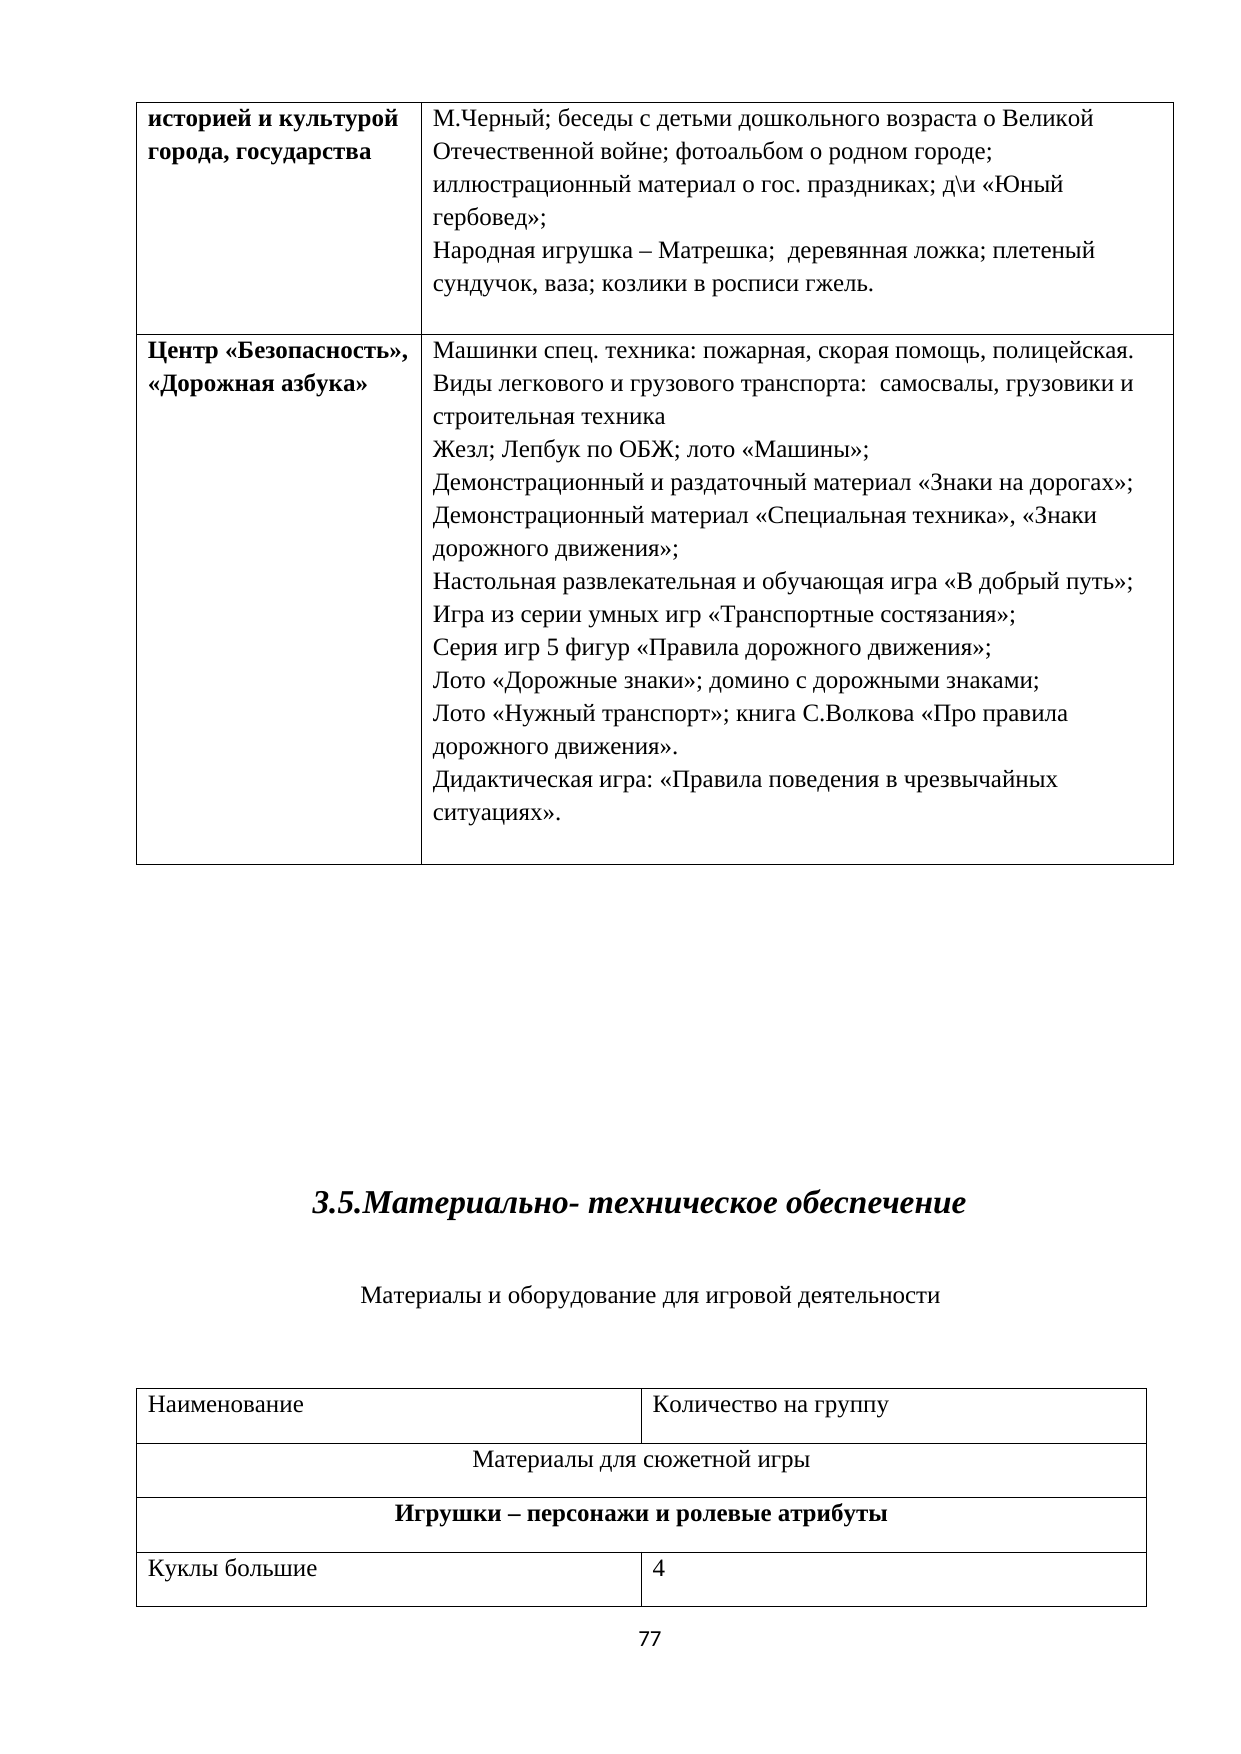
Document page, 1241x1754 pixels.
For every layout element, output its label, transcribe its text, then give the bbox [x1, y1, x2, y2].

table_cell Материалы для сюжетной игры [137, 1444, 1146, 1497]
text 3.5.Материально- техническое обеспечение [148, 1182, 1152, 1221]
table_cell 4 [642, 1553, 1146, 1606]
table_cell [137, 103, 421, 334]
table_cell Куклы большие [137, 1553, 641, 1606]
table_cell Игрушки – персонажи и ролевые атрибуты [137, 1498, 1146, 1552]
table_cell Машинки спец. техника: пожарная, скорая помощь, полицейская. Виды легкового и грузового транспорта: самосвалы, грузовики и строительная техника Жезл; Лепбук по ОБЖ; лото «Машины»; Демонстрационный и раздаточный материал «Знаки на дорогах»; Демонстрационный материал «Специальная техника», «Знаки дорожного движения»; Настольная развлекательная и обучающая игра «В добрый путь»; Игра из серии умных игр «Транспортные состязания»; Серия игр 5 фигур «Правила дорожного движения»; Лото «Дорожные знаки»; домино с дорожными знаками; Лото «Нужный транспорт»; книга С.Волкова «Про правила дорожного движения». Дидактическая игра: «Правила поведения в чрезвычайных ситуациях». [422, 335, 1173, 863]
text Материалы и оборудование для игровой деятельности [148, 1280, 1152, 1309]
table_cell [422, 103, 1173, 334]
table_header Наименование [137, 1389, 641, 1443]
table_cell Центр «Безопасность», «Дорожная азбука» [137, 335, 421, 863]
table_header Количество на группу [642, 1389, 1146, 1443]
